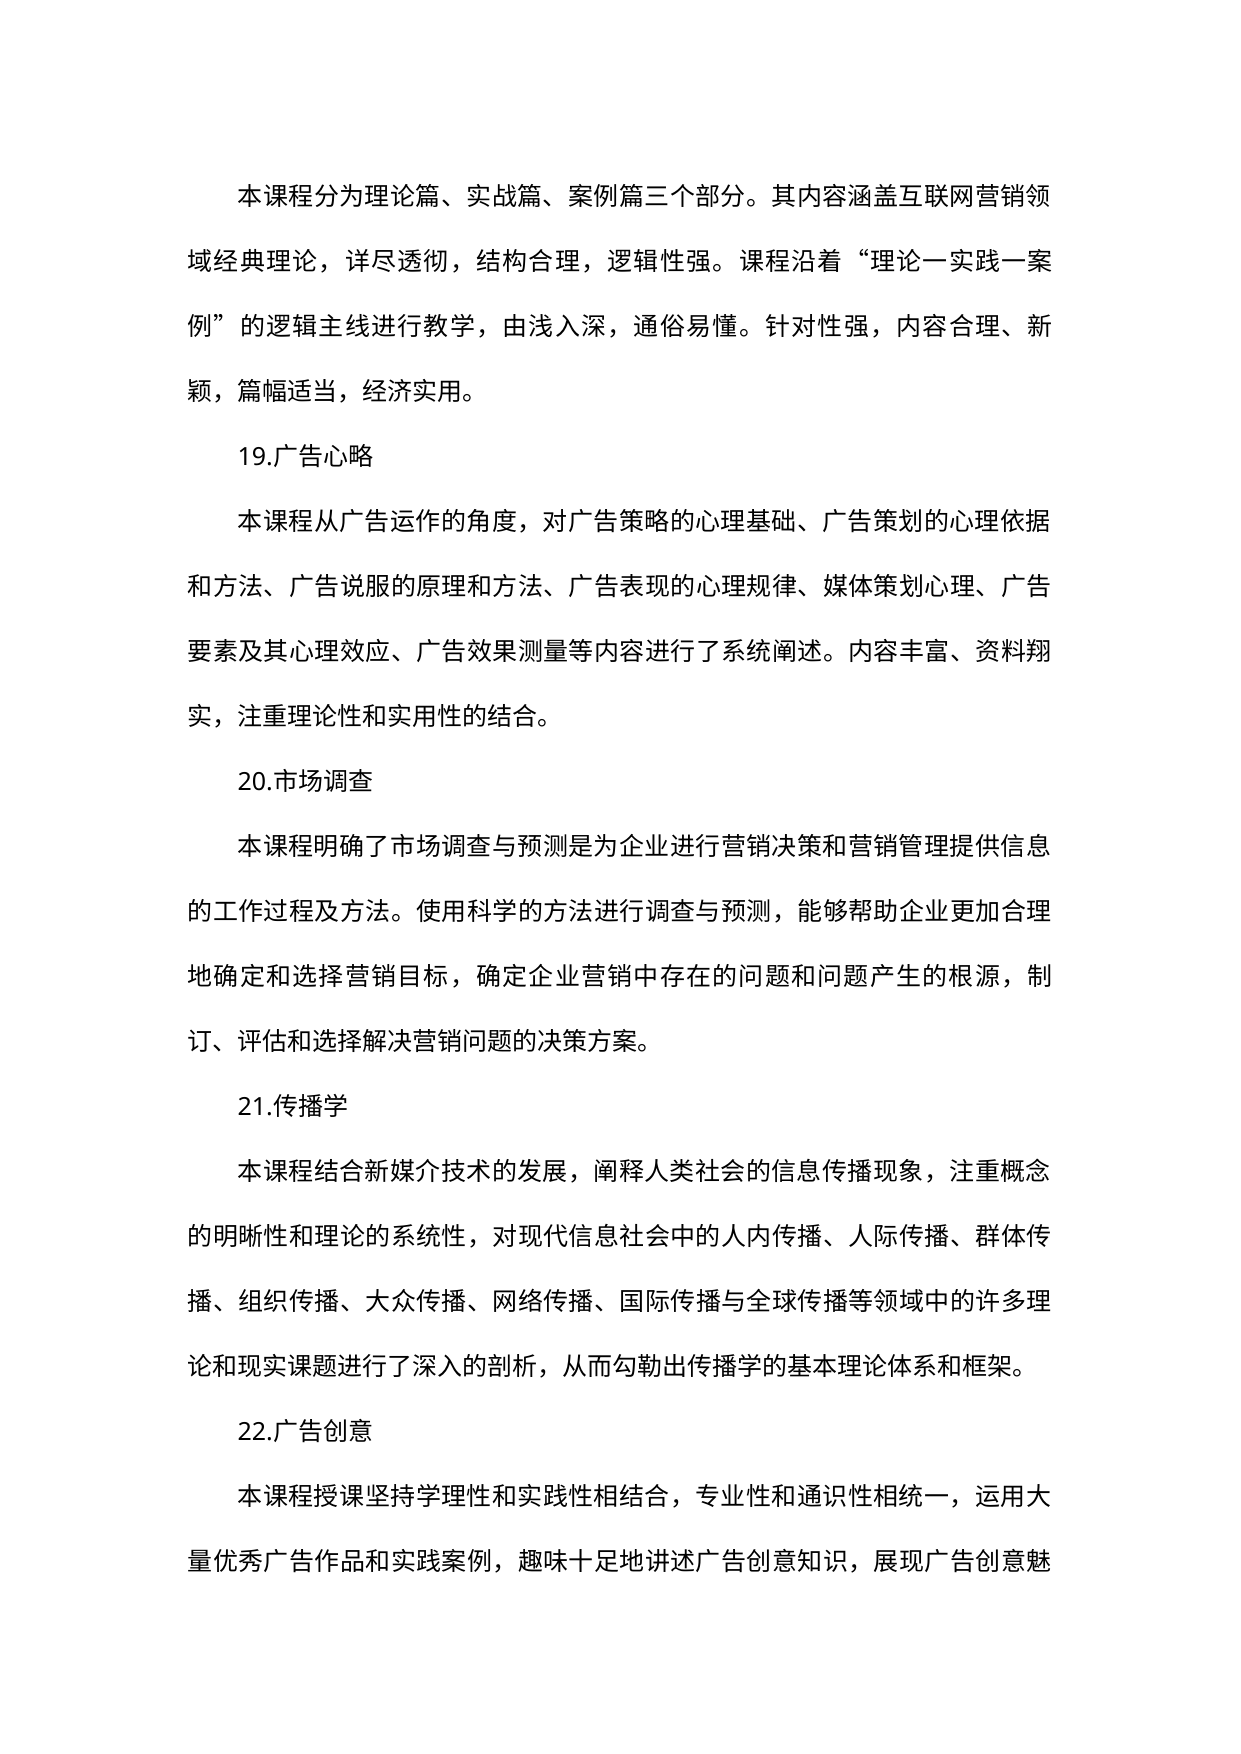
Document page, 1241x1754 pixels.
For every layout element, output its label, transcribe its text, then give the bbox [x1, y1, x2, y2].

text 20.市场调查 [187, 747, 1053, 812]
text 本课程结合新媒介技术的发展，阐释人类社会的信息传播现象，注重概念的明晰性和理论的系统性，对现代信息社会中的人内传播、人际传播、群体传播、组织传播、大众传播、网络传播、国际传播与全球传播等领域中的许多理论和现实课题进行了深入的剖析，从而勾勒出传播学的基本理论体系和框架。 [187, 1137, 1053, 1397]
text 本课程从广告运作的角度，对广告策略的心理基础、广告策划的心理依据和方法、广告说服的原理和方法、广告表现的心理规律、媒体策划心理、广告要素及其心理效应、广告效果测量等内容进行了系统阐述。内容丰富、资料翔实，注重理论性和实用性的结合。 [187, 487, 1053, 747]
text 本课程分为理论篇、实战篇、案例篇三个部分。其内容涵盖互联网营销领域经典理论，详尽透彻，结构合理，逻辑性强。课程沿着“理论一实践一案例”的逻辑主线进行教学，由浅入深，通俗易懂。针对性强，内容合理、新颖，篇幅适当，经济实用。 [187, 162, 1053, 422]
text 22.广告创意 [187, 1397, 1053, 1462]
text 本课程明确了市场调查与预测是为企业进行营销决策和营销管理提供信息的工作过程及方法。使用科学的方法进行调查与预测，能够帮助企业更加合理地确定和选择营销目标，确定企业营销中存在的问题和问题产生的根源，制订、评估和选择解决营销问题的决策方案。 [187, 812, 1053, 1072]
text 19.广告心略 [187, 422, 1053, 487]
text 21.传播学 [187, 1072, 1053, 1137]
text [187, 1462, 1053, 1592]
